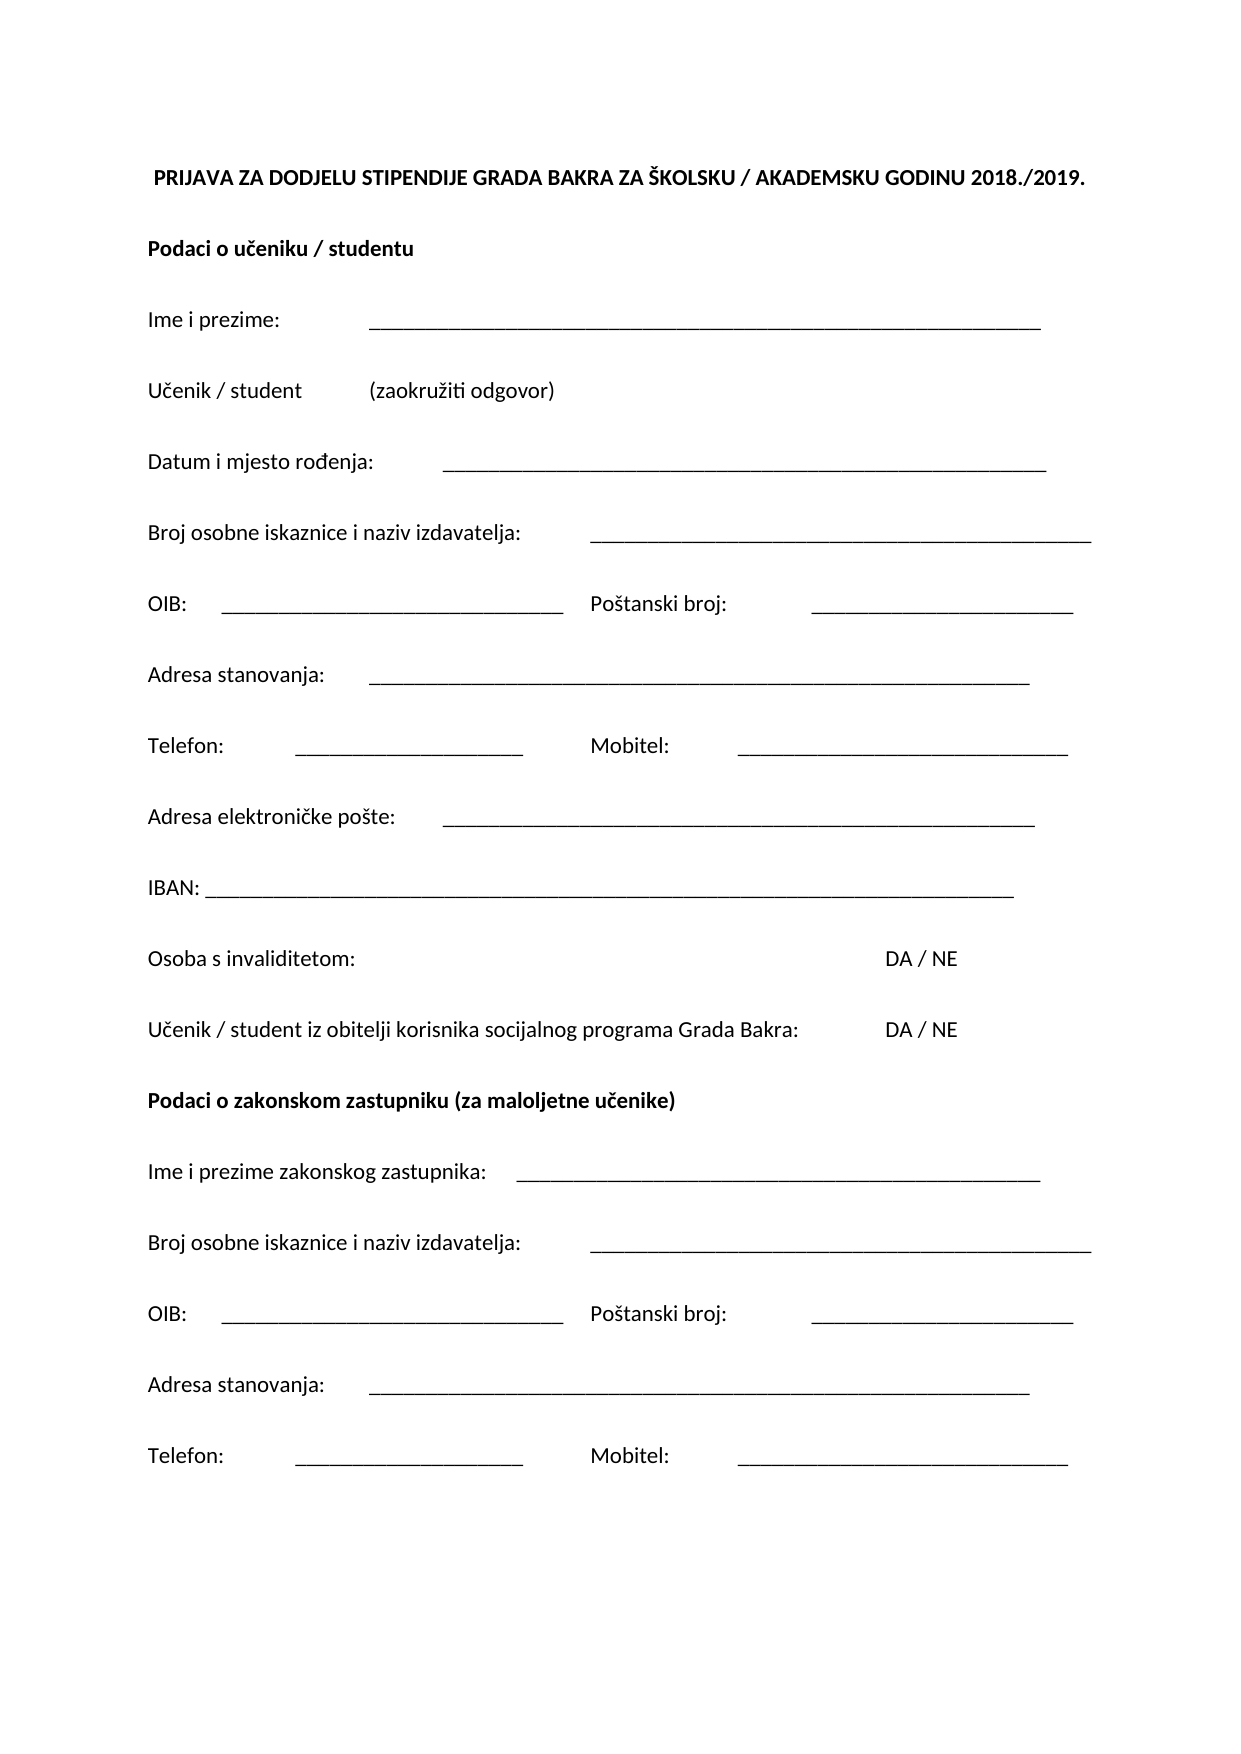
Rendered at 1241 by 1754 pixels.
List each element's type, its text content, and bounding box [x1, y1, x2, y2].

text Broj osobne iskaznice i naziv izdavatelja: ____________________________________________ [148, 518, 1093, 546]
text Telefon: ____________________ Mobitel: _____________________________ [148, 731, 1093, 759]
text Telefon: ____________________ Mobitel: _____________________________ [148, 1441, 1093, 1469]
text IBAN: _______________________________________________________________________ [148, 873, 1093, 901]
text Adresa stanovanja: __________________________________________________________ [148, 1370, 1093, 1398]
text Adresa elektroničke pošte: ____________________________________________________ [148, 802, 1093, 830]
text OIB: ______________________________ Poštanski broj: _______________________ [148, 1299, 1093, 1327]
text Datum i mjesto rođenja: _____________________________________________________ [148, 447, 1093, 475]
text Ime i prezime zakonskog zastupnika: ______________________________________________ [148, 1157, 1093, 1185]
text Podaci o zakonskom zastupniku (za maloljetne učenike) [148, 1086, 1093, 1114]
text PRIJAVA ZA DODJELU STIPENDIJE GRADA BAKRA ZA ŠKOLSKU / AKADEMSKU GODINU 2018./2019. [148, 163, 1093, 191]
text OIB: ______________________________ Poštanski broj: _______________________ [148, 589, 1093, 617]
text Podaci o učeniku / studentu [148, 234, 1093, 262]
text Osoba s invaliditetom: DA / NE [148, 944, 1093, 972]
text Ime i prezime: ___________________________________________________________ [148, 305, 1093, 333]
text Adresa stanovanja: __________________________________________________________ [148, 660, 1093, 688]
text Učenik / student iz obitelji korisnika socijalnog programa Grada Bakra: DA / NE [148, 1015, 1093, 1043]
text Broj osobne iskaznice i naziv izdavatelja: ____________________________________________ [148, 1228, 1093, 1256]
text Učenik / student (zaokružiti odgovor) [148, 376, 1093, 404]
